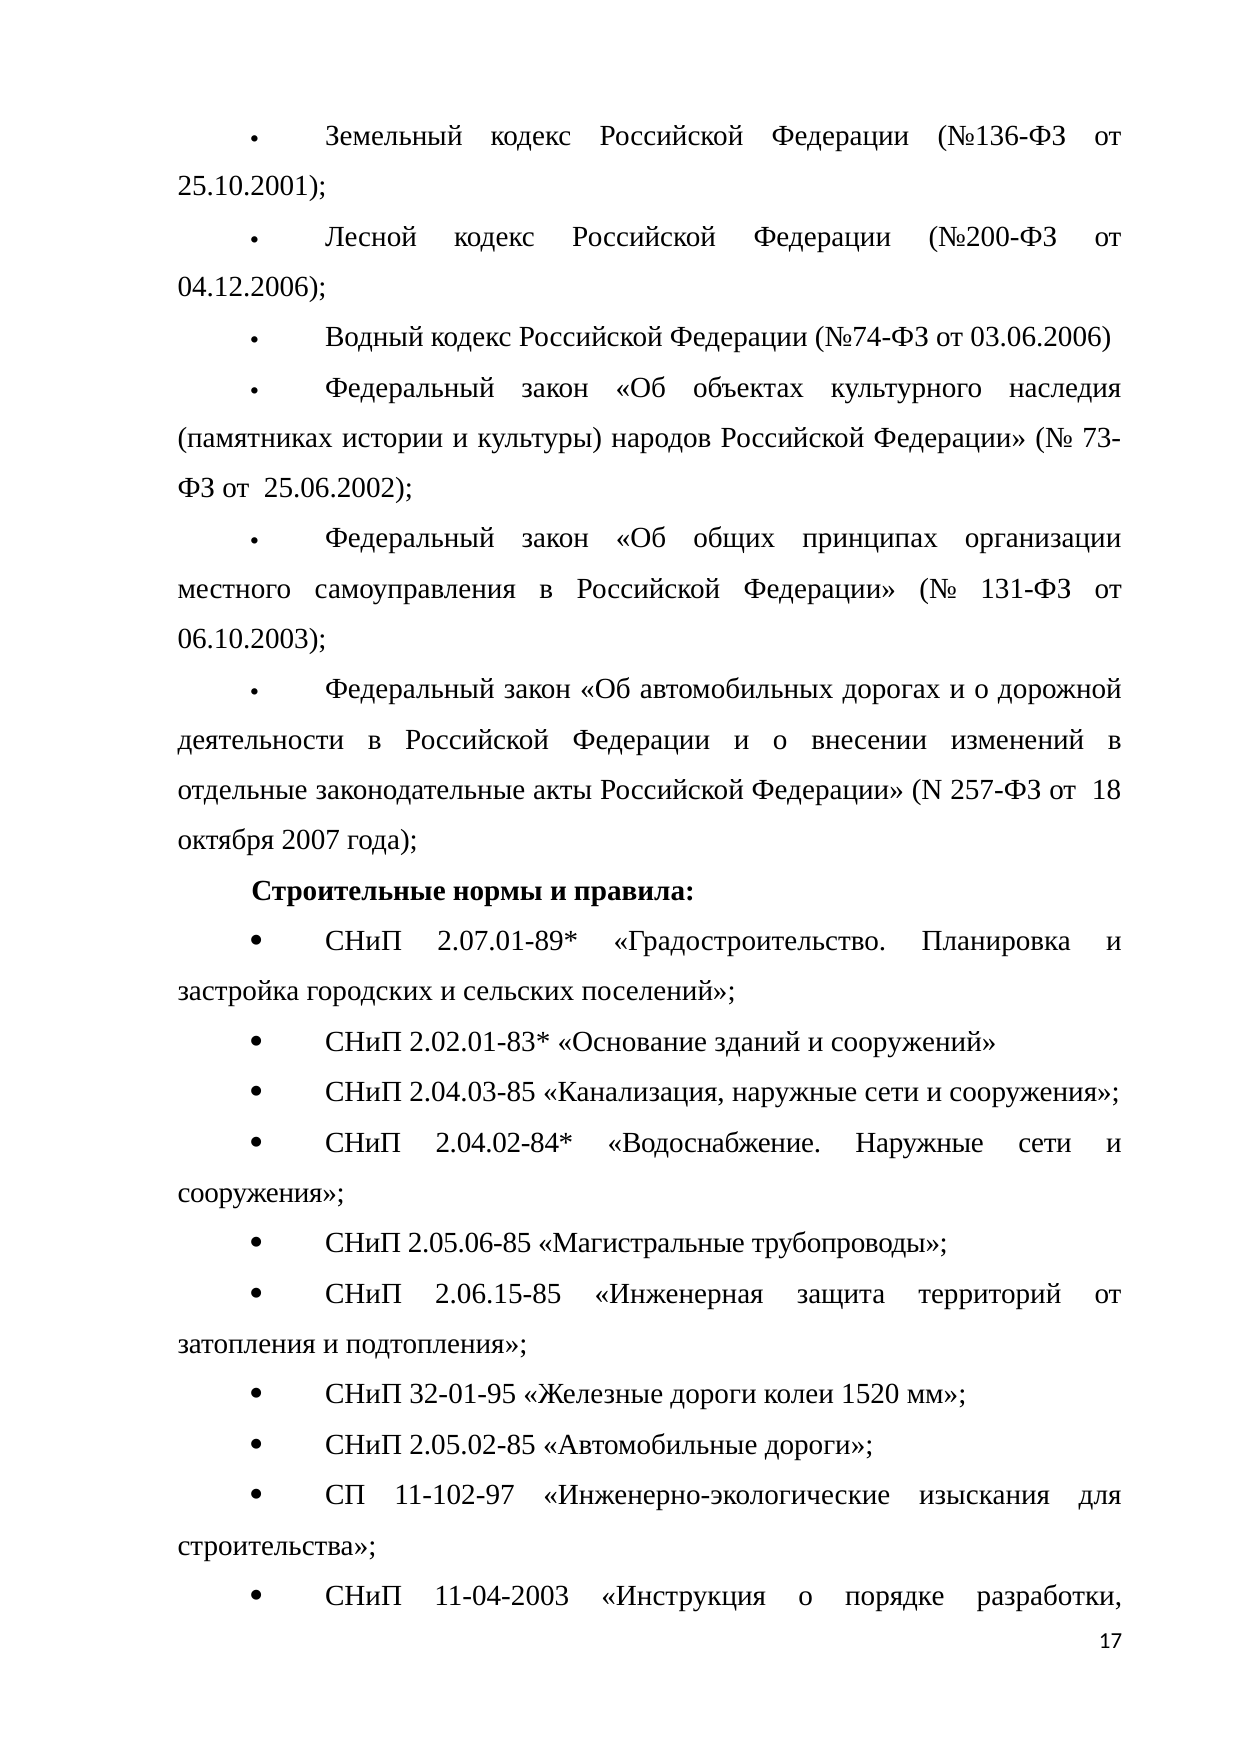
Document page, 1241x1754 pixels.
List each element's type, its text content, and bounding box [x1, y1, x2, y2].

list Федеральный закон «Об объектах культурного наследия (памятниках истории и культуры) народов Российской Федерации» (№ 73-ФЗ от 25.06.2002); [177, 370, 1122, 504]
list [177, 1578, 1122, 1612]
list СНиП 2.05.06-85 «Магистральные трубопроводы»; [177, 1225, 1122, 1259]
list Водный кодекс Российской Федерации (№74-ФЗ от 03.06.2006) [177, 319, 1122, 353]
list СНиП 2.02.01-83* «Основание зданий и сооружений» [177, 1024, 1122, 1057]
list СНиП 32-01-95 «Железные дороги колеи 1520 мм»; [177, 1377, 1122, 1410]
list Федеральный закон «Об общих принципах организации местного самоуправления в Российской Федерации» (№ 131-ФЗ от 06.10.2003); [177, 521, 1122, 655]
list СНиП 2.04.02-84* «Водоснабжение. Наружные сети и сооружения»; [177, 1125, 1122, 1209]
list СНиП 2.06.15-85 «Инженерная защита территорий от затопления и подтопления»; [177, 1276, 1122, 1360]
list СП 11-102-97 «Инженерно-экологические изыскания для строительства»; [177, 1477, 1122, 1561]
list Земельный кодекс Российской Федерации (№136-ФЗ от 25.10.2001); [177, 118, 1122, 202]
list СНиП 2.05.02-85 «Автомобильные дороги»; [177, 1427, 1122, 1461]
text Строительные нормы и правила: [177, 873, 1122, 906]
list СНиП 2.07.01-89* «Градостроительство. Планировка и застройка городских и сельских поселений»; [177, 923, 1122, 1007]
list Лесной кодекс Российской Федерации (№200-ФЗ от 04.12.2006); [177, 219, 1122, 303]
list Федеральный закон «Об автомобильных дорогах и о дорожной деятельности в Российской Федерации и о внесении изменений в отдельные законодательные акты Российской Федерации» (N 257-ФЗ от 18 октября 2007 года); [177, 672, 1122, 856]
list СНиП 2.04.03-85 «Канализация, наружные сети и сооружения»; [177, 1074, 1122, 1108]
